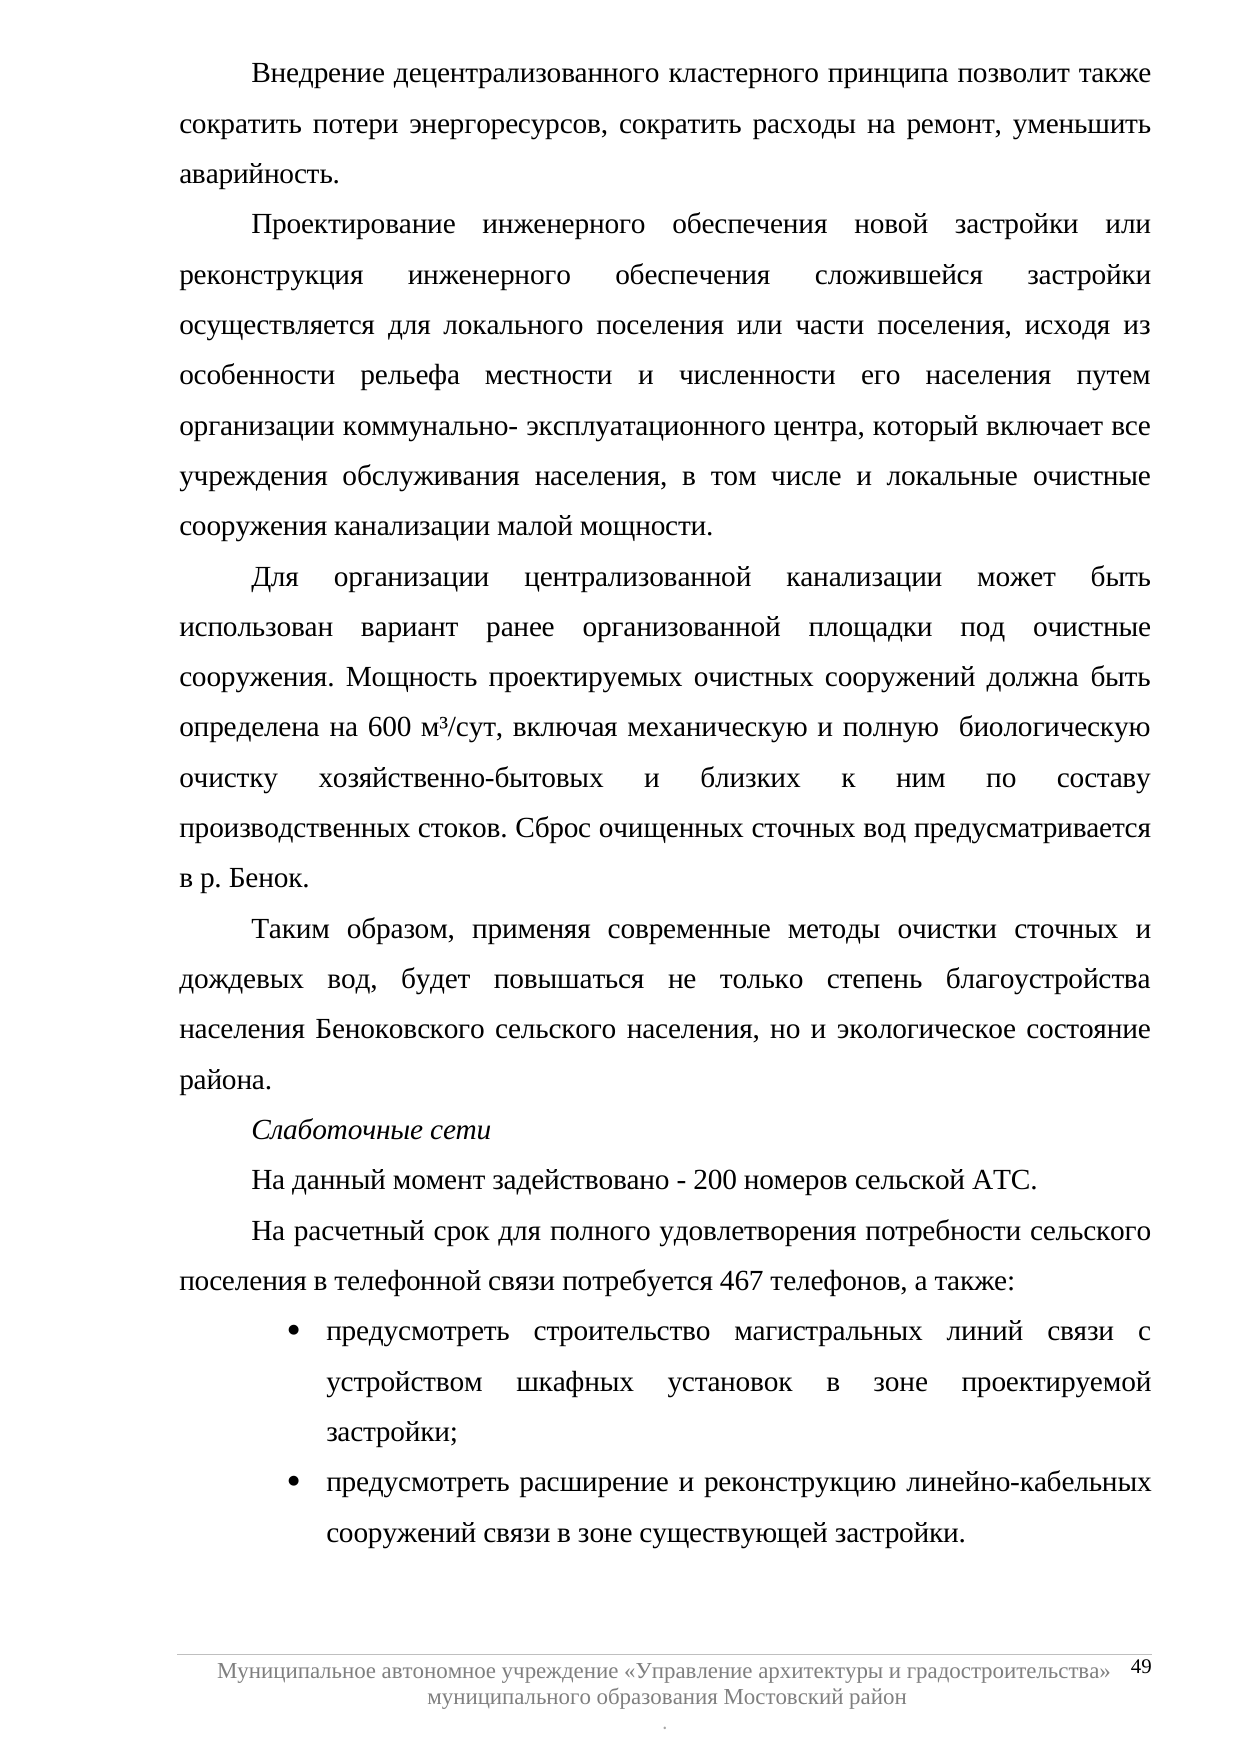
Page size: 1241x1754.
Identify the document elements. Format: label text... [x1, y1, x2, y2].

text Таким образом, применяя современные методы очистки сточных и дождевых вод, будет повышаться не только степень благоустройства населения Беноковского сельского населения, но и экологическое состояние района. [179, 911, 1152, 1095]
text На расчетный срок для полного удовлетворения потребности сельского поселения в телефонной связи потребуется 467 телефонов, а также: [179, 1213, 1152, 1297]
text Проектирование инженерного обеспечения новой застройки или реконструкция инженерного обеспечения сложившейся застройки осуществляется для локального поселения или части поселения, исходя из особенности рельефа местности и численности его населения путем организации коммунально- эксплуатационного центра, который включает все учреждения обслуживания населения, в том числе и локальные очистные сооружения канализации малой мощности. [179, 206, 1152, 542]
list предусмотреть расширение и реконструкцию линейно-кабельных сооружений связи в зоне существующей застройки. [288, 1464, 1152, 1548]
text Слаботочные сети [179, 1112, 1152, 1146]
text Внедрение децентрализованного кластерного принципа позволит также сократить потери энергоресурсов, сократить расходы на ремонт, уменьшить аварийность. [179, 56, 1152, 190]
text На данный момент задействовано - 200 номеров сельской АТС. [179, 1162, 1152, 1196]
list предусмотреть строительство магистральных линий связи с устройством шкафных установок в зоне проектируемой застройки; [288, 1313, 1152, 1448]
text Для организации централизованной канализации может быть использован вариант ранее организованной площадки под очистные сооружения. Мощность проектируемых очистных сооружений должна быть определена на 600 м³/сут, включая механическую и полную биологическую очистку хозяйственно-бытовых и близких к ним по составу производственных стоков. Сброс очищенных сточных вод предусматривается в р. Бенок. [179, 559, 1152, 894]
